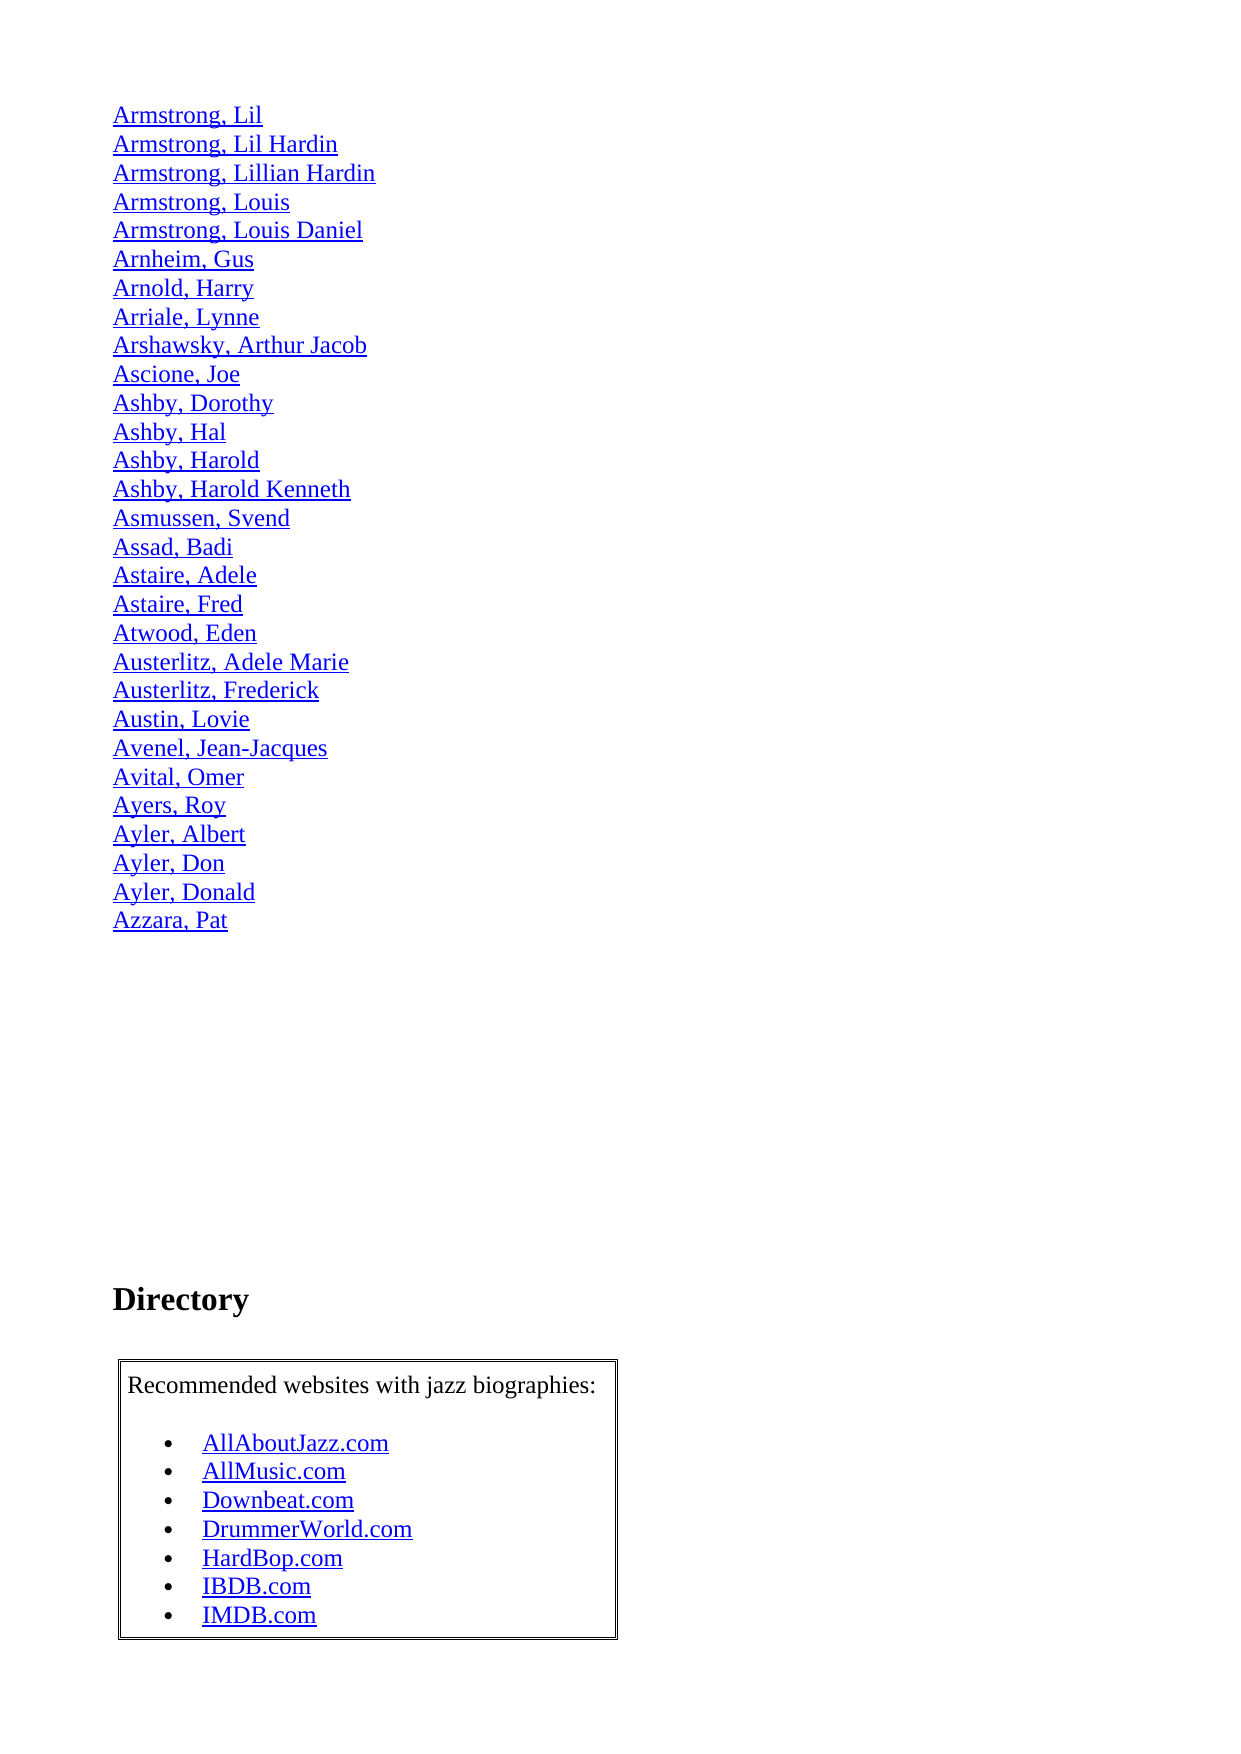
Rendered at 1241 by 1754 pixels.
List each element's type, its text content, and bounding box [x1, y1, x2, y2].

table_header Directory [112, 1279, 249, 1338]
table_header [97, 1338, 636, 1660]
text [112, 100, 1140, 934]
